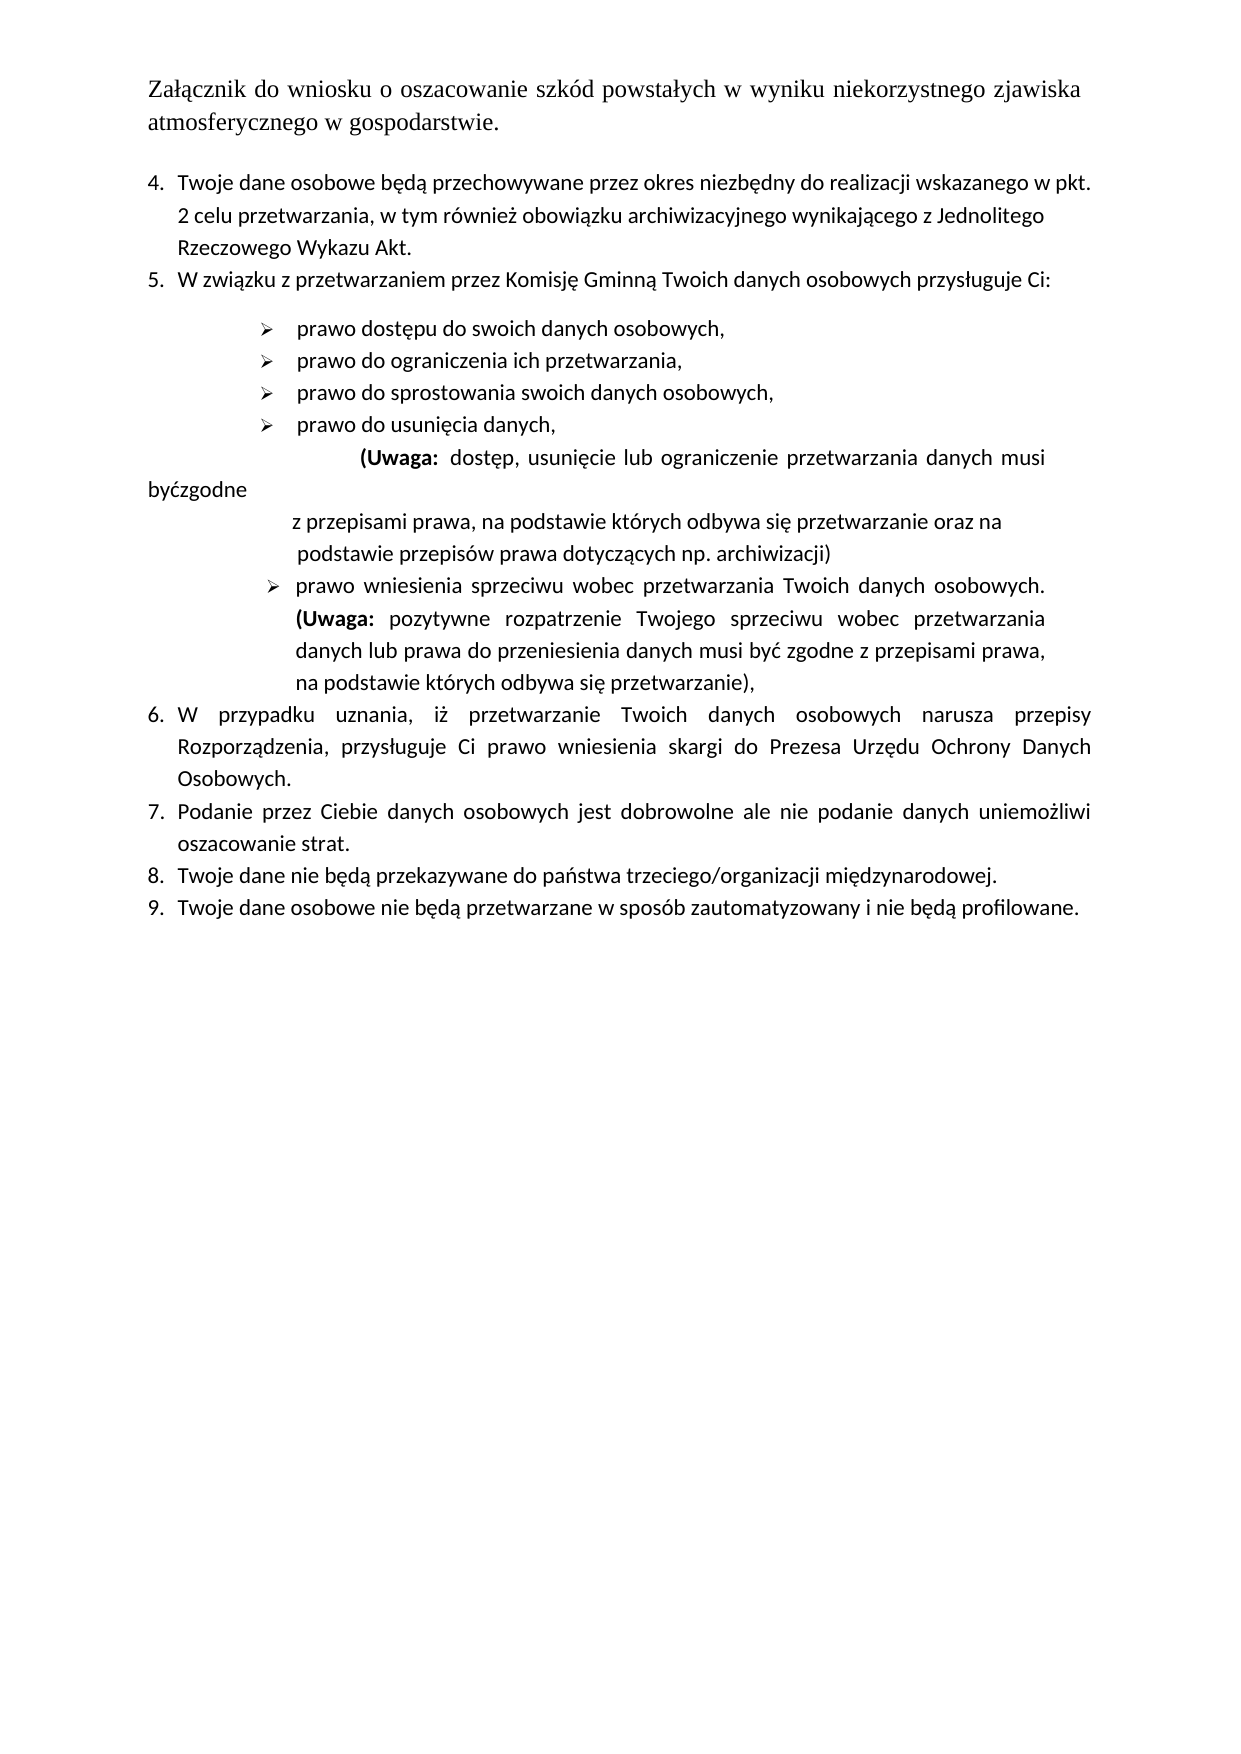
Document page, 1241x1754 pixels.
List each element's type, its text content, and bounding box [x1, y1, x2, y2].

list prawo do sprostowania swoich danych osobowych, [259, 378, 1047, 406]
text (Uwaga: dostęp, usunięcie lub ograniczenie przetwarzania danych musi byćzgodne [148, 443, 1047, 503]
list W przypadku uznania, iż przetwarzanie Twoich danych osobowych narusza przepisy Rozporządzenia, przysługuje Ci prawo wniesienia skargi do Prezesa Urzędu Ochrony Danych Osobowych. [147, 700, 1093, 793]
list Podanie przez Ciebie danych osobowych jest dobrowolne ale nie podanie danych uniemożliwi oszacowanie strat. [148, 797, 1093, 857]
list prawo dostępu do swoich danych osobowych, [259, 314, 1047, 342]
text z przepisami prawa, na podstawie których odbywa się przetwarzanie oraz na [148, 507, 1047, 535]
list Twoje dane osobowe nie będą przetwarzane w sposób zautomatyzowany i nie będą profilowane. [147, 893, 1093, 921]
list prawo do usunięcia danych, [259, 411, 1047, 438]
text podstawie przepisów prawa dotyczących np. archiwizacji) [148, 539, 1047, 567]
list W związku z przetwarzaniem przez Komisję Gminną Twoich danych osobowych przysługuje Ci: [147, 265, 1093, 293]
list Twoje dane osobowe będą przechowywane przez okres niezbędny do realizacji wskazanego w pkt. 2 celu przetwarzania, w tym również obowiązku archiwizacyjnego wynikającego z Jednolitego Rzeczowego Wykazu Akt. [147, 168, 1093, 261]
list Twoje dane nie będą przekazywane do państwa trzeciego/organizacji międzynarodowej. [147, 861, 1093, 889]
list prawo wniesienia sprzeciwu wobec przetwarzania Twoich danych osobowych. (Uwaga: pozytywne rozpatrzenie Twojego sprzeciwu wobec przetwarzania danych lub prawa do przeniesienia danych musi być zgodne z przepisami prawa, na podstawie których odbywa się przetwarzanie), [266, 571, 1047, 696]
list prawo do ograniczenia ich przetwarzania, [259, 346, 1047, 374]
